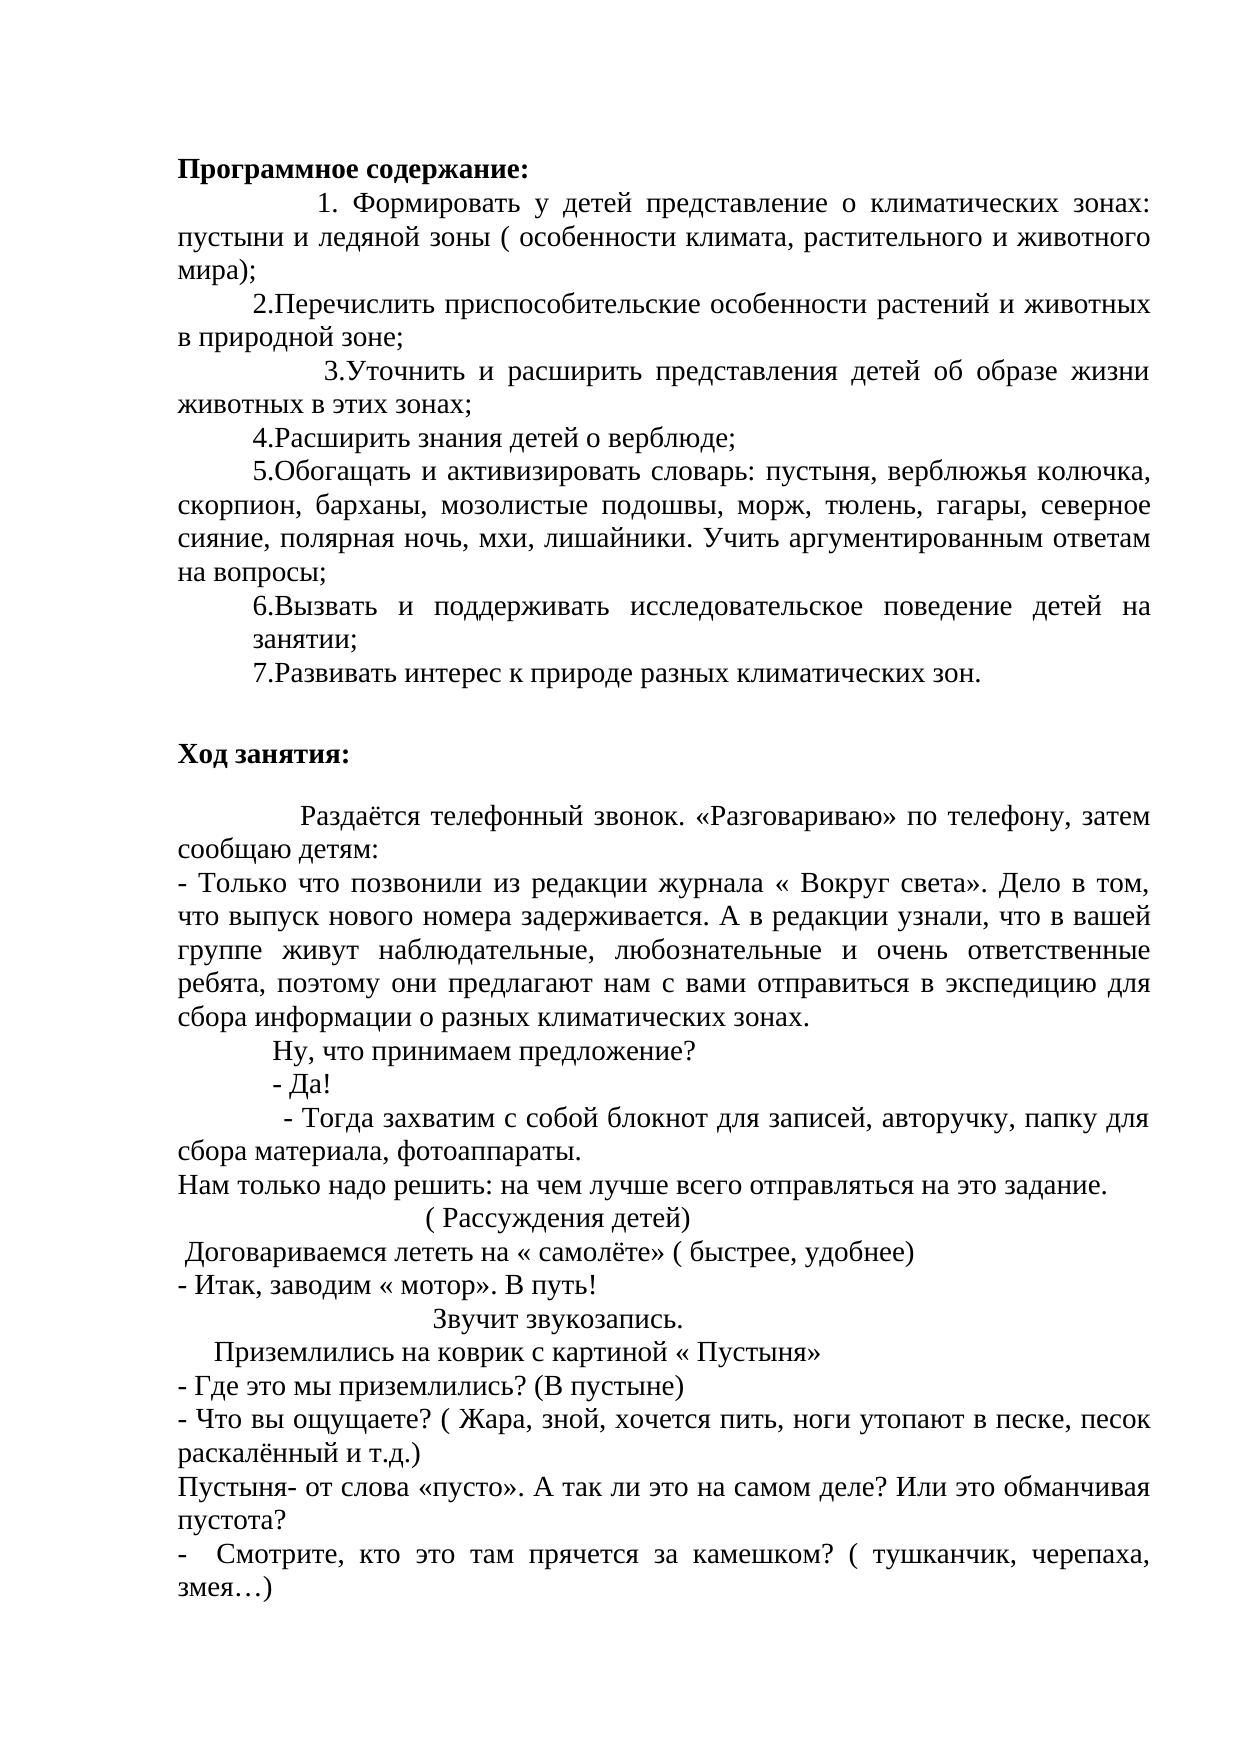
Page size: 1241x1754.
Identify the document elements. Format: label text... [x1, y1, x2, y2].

text Договариваемся лететь на « самолёте» ( быстрее, удобнее) [177, 1234, 1152, 1267]
text - Смотрите, кто это там прячется за камешком? ( тушканчик, черепаха, змея…) [177, 1536, 1152, 1603]
list 2.Перечислить приспособительские особенности растений и животных в природной зоне; [177, 286, 1152, 353]
list 3.Уточнить и расширить представления детей об образе жизни животных в этих зонах; [177, 353, 1152, 420]
text Программное содержание: [177, 152, 1152, 185]
list 7.Развивать интерес к природе разных климатических зон. [252, 655, 1152, 688]
text Ход занятия: [177, 736, 1152, 770]
text Пустыня- от слова «пусто». А так ли это на самом деле? Или это обманчивая пустота? [177, 1469, 1152, 1536]
text 1. Формировать у детей представление о климатических зонах: пустыни и ледяной зоны ( особенности климата, растительного и животного мира); [177, 185, 1152, 286]
text - Тогда захватим с собой блокнот для записей, авторучку, папку для сбора материала, фотоаппараты. [177, 1100, 1152, 1167]
text Нам только надо решить: на чем лучше всего отправляться на это задание. [177, 1167, 1152, 1200]
list 6.Вызвать и поддерживать исследовательское поведение детей на занятии; [252, 588, 1152, 655]
text Раздаётся телефонный звонок. «Разговариваю» по телефону, затем сообщаю детям: [177, 798, 1152, 865]
text Приземлились на коврик с картиной « Пустыня» [177, 1334, 1152, 1368]
text - Только что позвонили из редакции журнала « Вокруг света». Дело в том, что выпуск нового номера задерживается. А в редакции узнали, что в вашей группе живут наблюдательные, любознательные и очень ответственные ребята, поэтому они предлагают нам с вами отправиться в экспедицию для сбора информации о разных климатических зонах. [177, 865, 1152, 1033]
text Звучит звукозапись. [177, 1301, 1152, 1334]
text Ну, что принимаем предложение? [177, 1033, 1152, 1066]
text - Где это мы приземлились? (В пустыне) [177, 1368, 1152, 1402]
list 4.Расширить знания детей о верблюде; [252, 420, 1152, 453]
text - Да! [177, 1066, 1152, 1100]
text - Что вы ощущаете? ( Жара, зной, хочется пить, ноги утопают в песке, песок раскалённый и т.д.) [177, 1402, 1152, 1469]
text ( Рассуждения детей) [177, 1200, 1152, 1234]
text - Итак, заводим « мотор». В путь! [177, 1267, 1152, 1301]
list 5.Обогащать и активизировать словарь: пустыня, верблюжья колючка, скорпион, барханы, мозолистые подошвы, морж, тюлень, гагары, северное сияние, полярная ночь, мхи, лишайники. Учить аргументированным ответам на вопросы; [177, 453, 1152, 588]
